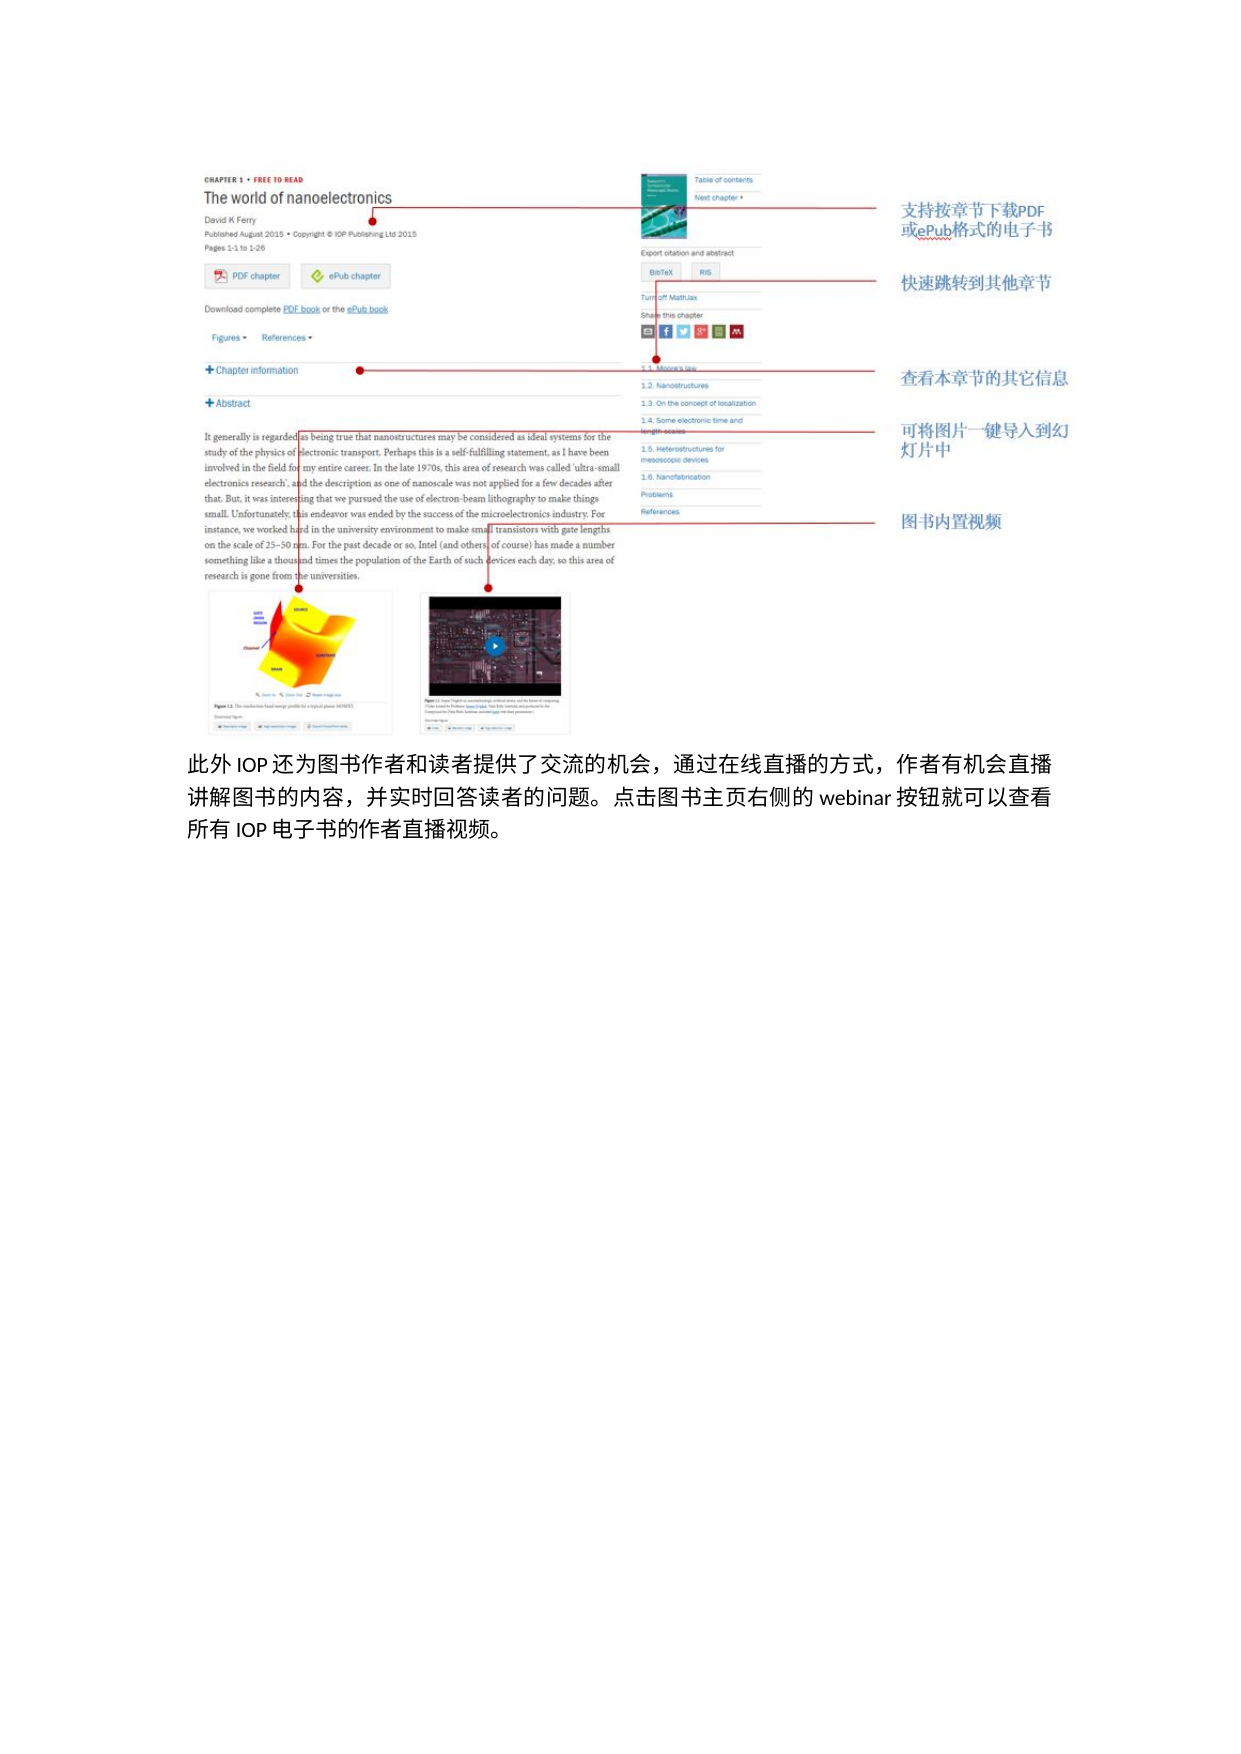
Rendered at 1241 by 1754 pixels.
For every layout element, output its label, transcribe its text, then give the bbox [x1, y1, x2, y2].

picture [187, 162, 1088, 741]
text 此外IOP还为图书作者和读者提供了交流的机会，通过在线直播的方式，作者有机会直播讲解图书的内容，并实时回答读者的问题。点击图书主页右侧的webinar按钮就可以查看所有IOP电子书的作者直播视频。 [187, 747, 1053, 844]
